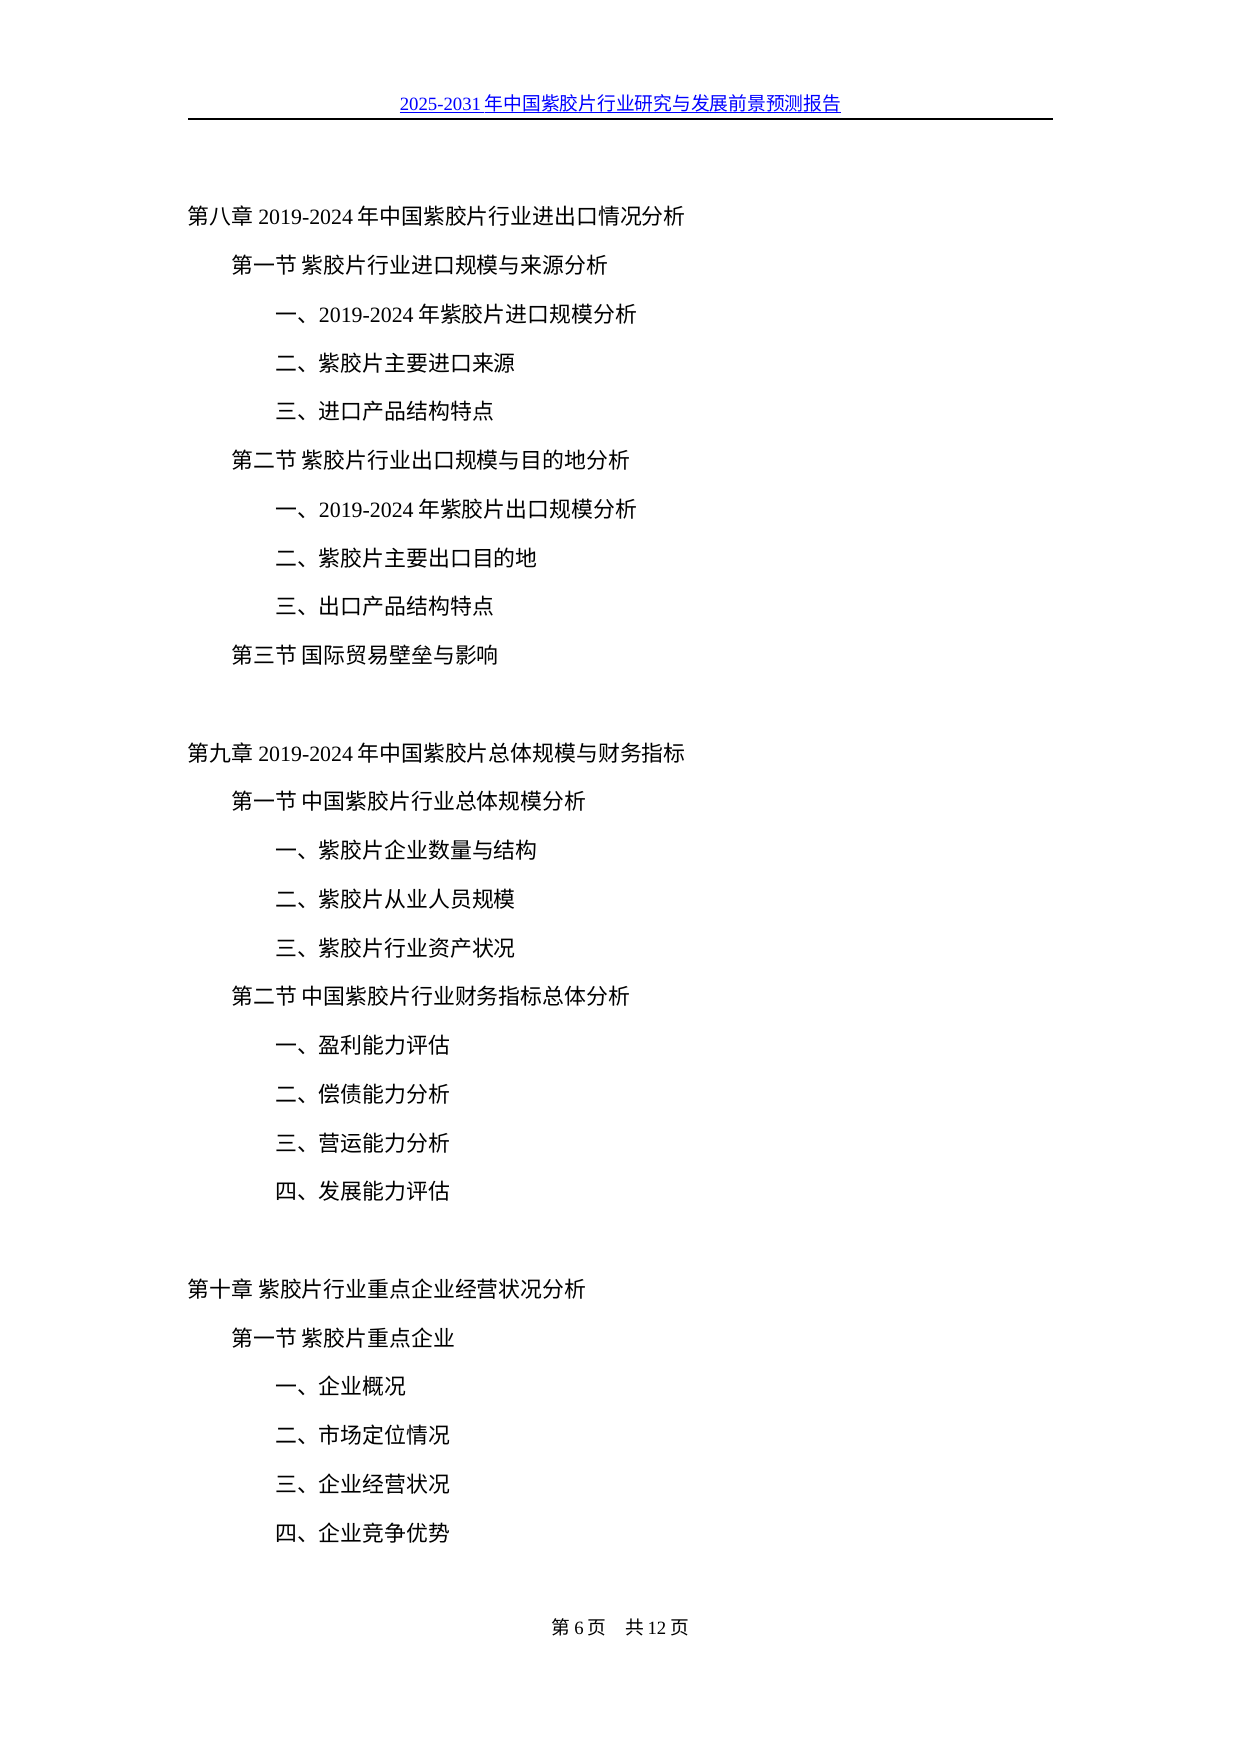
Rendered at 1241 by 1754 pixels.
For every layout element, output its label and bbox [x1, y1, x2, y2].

text [187, 150, 1053, 1548]
